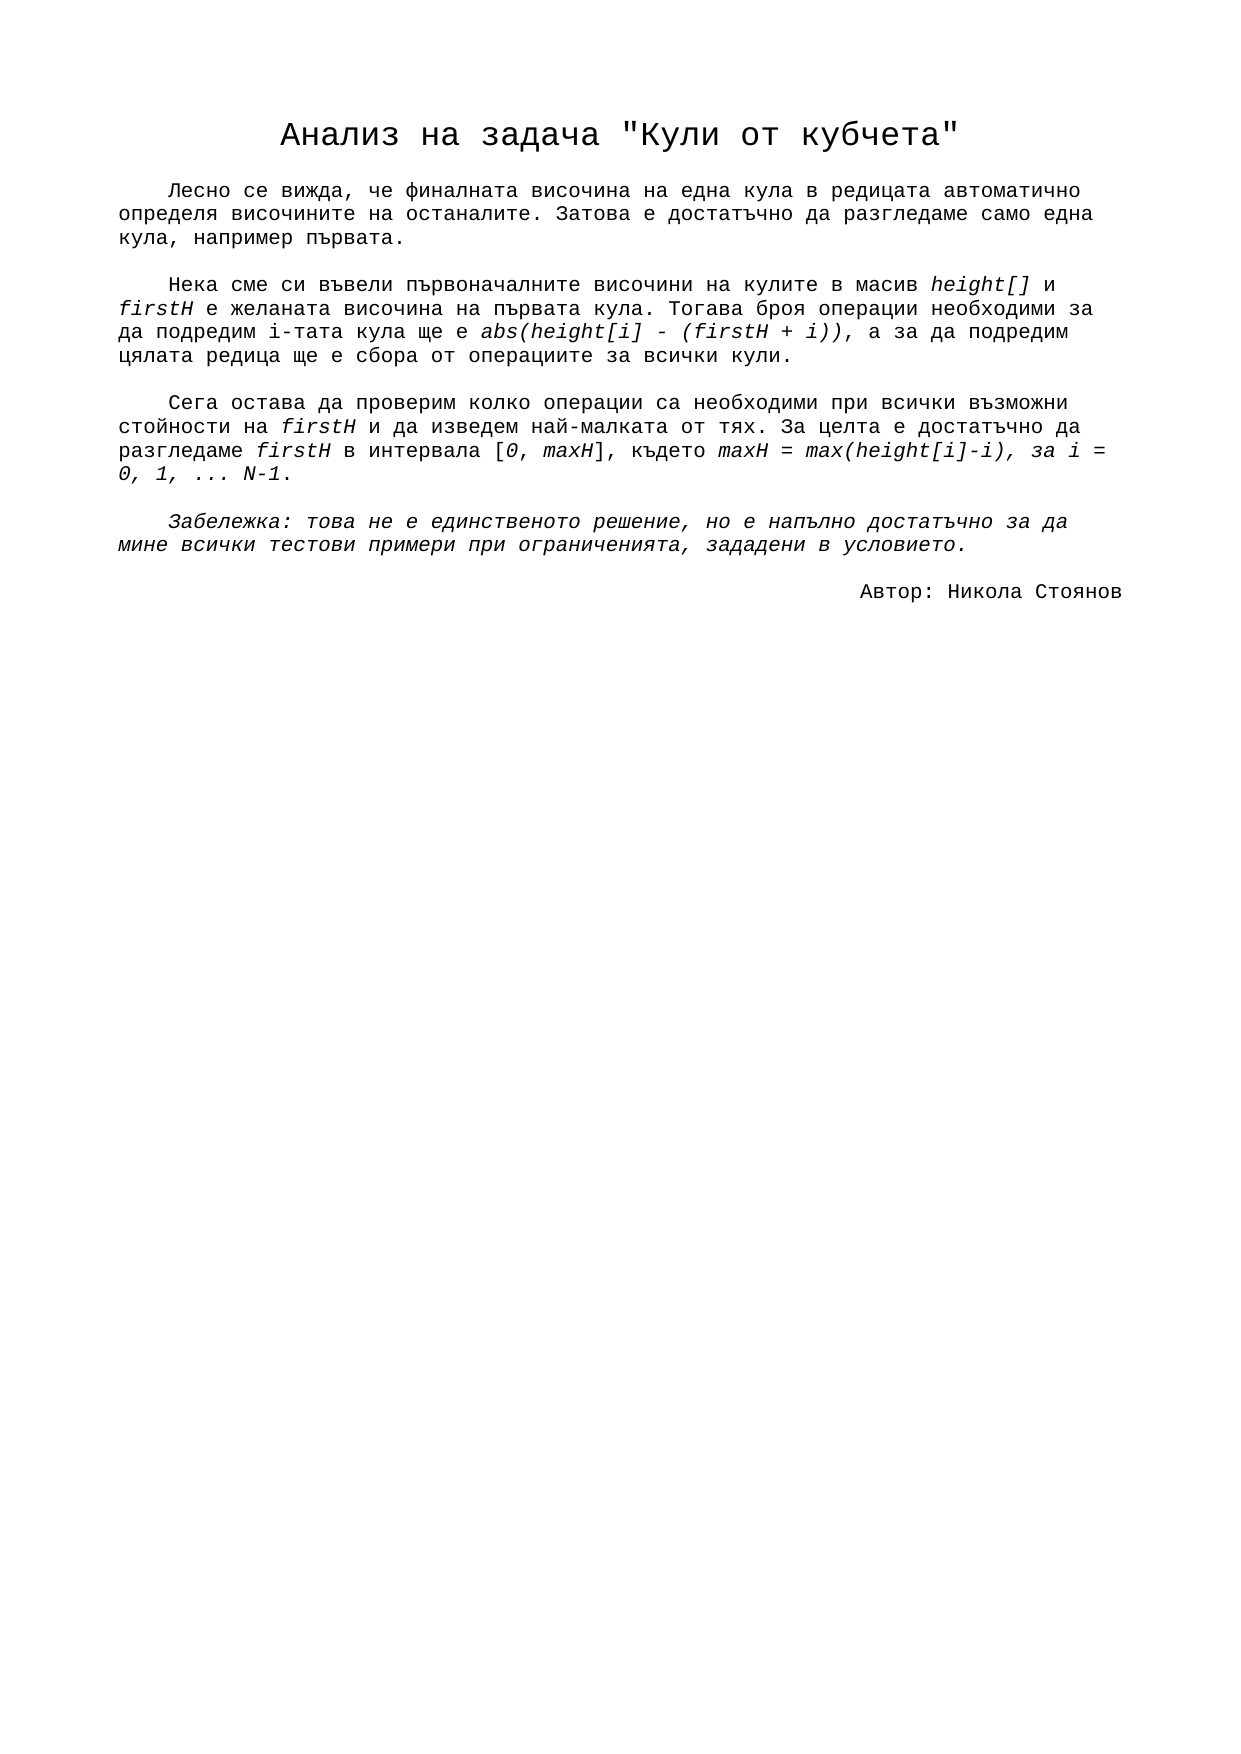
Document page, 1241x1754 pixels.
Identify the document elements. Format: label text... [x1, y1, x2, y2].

text Сега остава да проверим колко операции са необходими при всички възможни стойности на firstH и да изведем най-малката от тях. За целта е достатъчно да разгледаме firstH в интервала [0, maxH], където maxH = max(height[i]-i), за i = 0, 1, ... N-1. [118, 392, 1122, 487]
text Забележка: това не е единственото решение, но е напълно достатъчно за да мине всички тестови примери при ограниченията, зададени в условието. [118, 511, 1122, 558]
text Лесно се вижда, че финалната височина на една кула в редицата автоматично определя височините на останалите. Затова е достатъчно да разгледаме само една кула, например първата. [118, 179, 1122, 251]
text Автор: Никола Стоянов [118, 582, 1122, 605]
text Нека сме си въвели първоначалните височини на кулите в масив height[] и firstH е желаната височина на първата кула. Тогава броя операции необходими за да подредим i-тата кула ще е abs(height[i] - (firstH + i)), а за да подредим цялата редица ще е сбора от операциите за всички кули. [118, 274, 1122, 369]
text Анализ на задача "Кули от кубчета" [118, 118, 1122, 156]
